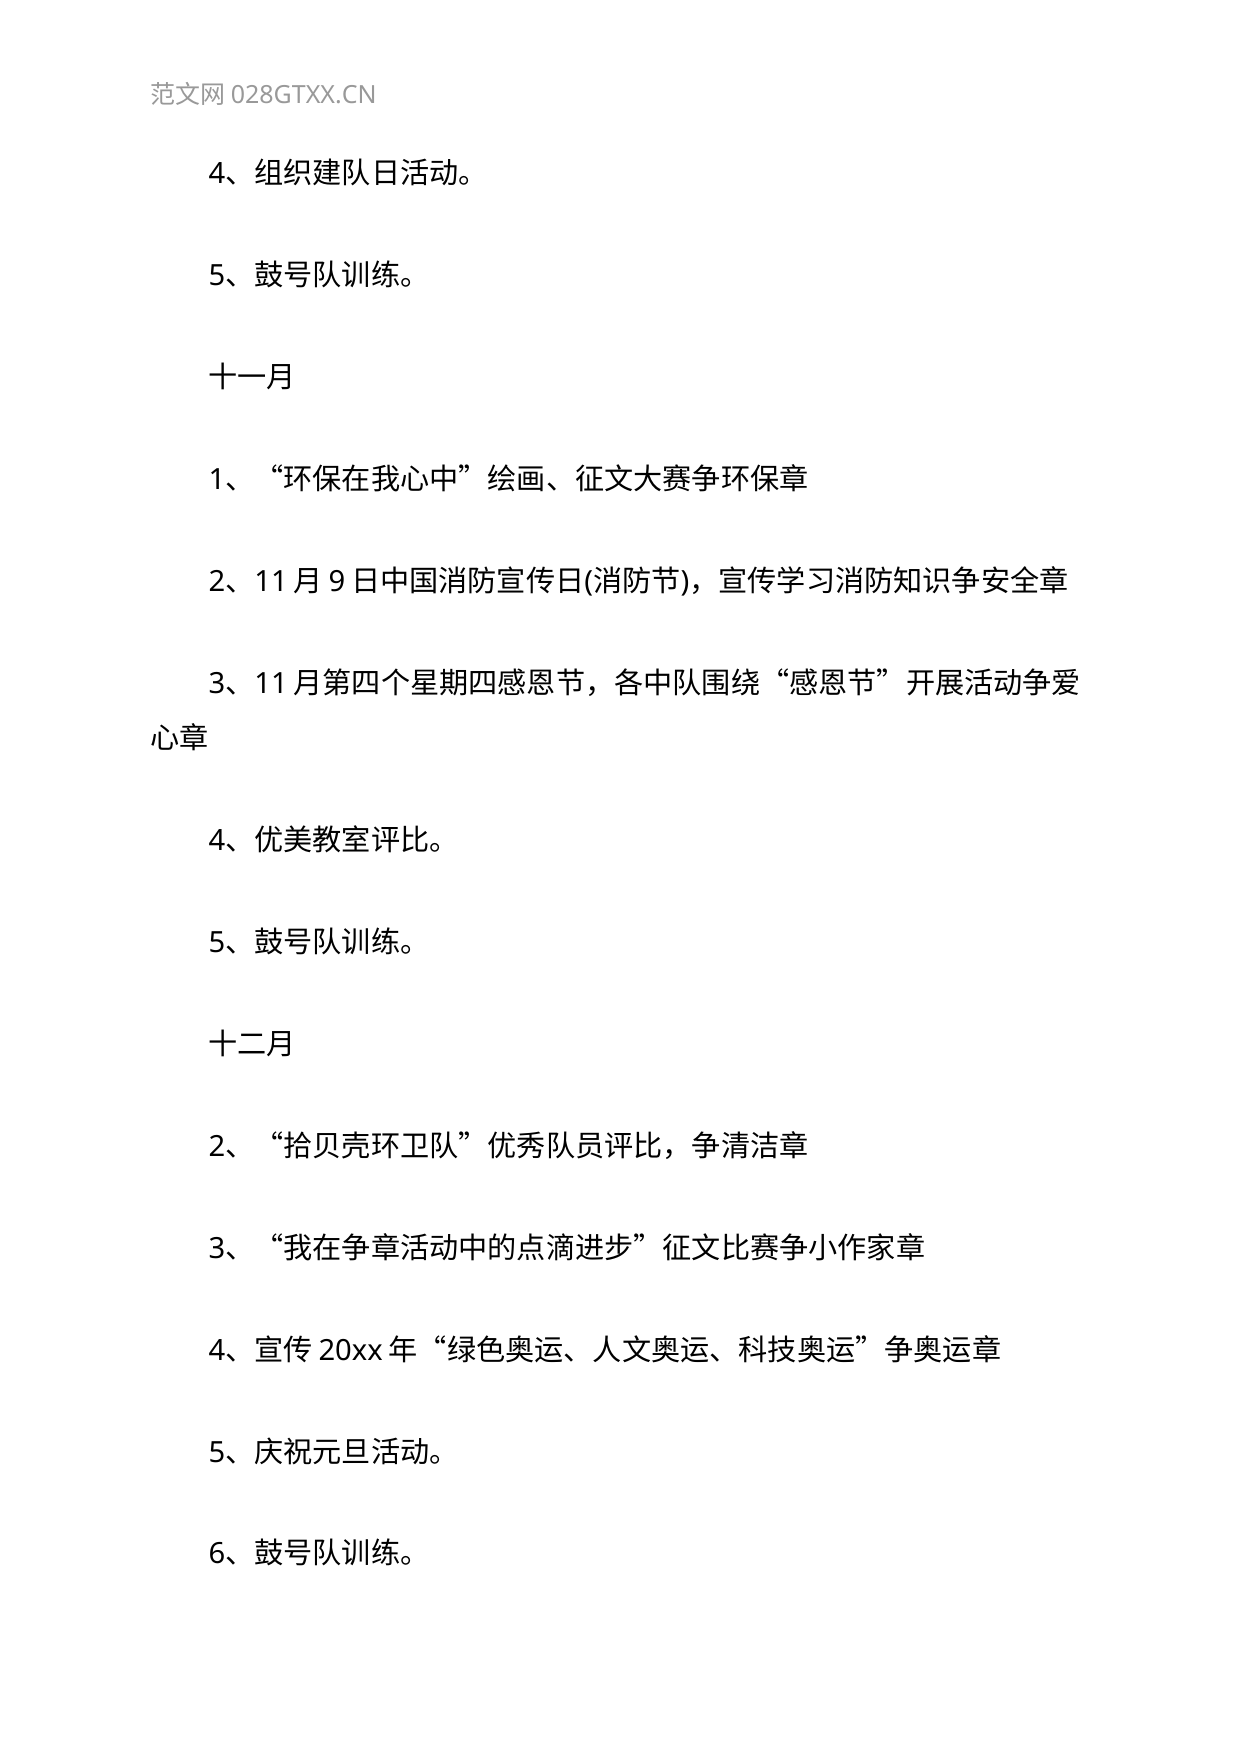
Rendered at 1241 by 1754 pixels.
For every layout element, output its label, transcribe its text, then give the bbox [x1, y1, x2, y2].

text 十二月 [150, 1020, 1090, 1063]
text 5、鼓号队训练。 [150, 252, 1090, 294]
text 5、鼓号队训练。 [150, 918, 1090, 961]
text 十一月 [150, 354, 1090, 396]
text 2、“拾贝壳环卫队”优秀队员评比，争清洁章 [150, 1122, 1090, 1164]
text 3、“我在争章活动中的点滴进步”征文比赛争小作家章 [150, 1224, 1090, 1267]
text 4、优美教室评比。 [150, 816, 1090, 859]
text 3、11月第四个星期四感恩节，各中队围绕“感恩节”开展活动争爱心章 [150, 660, 1090, 757]
text 2、11月9日中国消防宣传日(消防节)，宣传学习消防知识争安全章 [150, 558, 1090, 600]
text 6、鼓号队训练。 [150, 1530, 1090, 1572]
text 4、组织建队日活动。 [150, 150, 1090, 192]
text 1、“环保在我心中”绘画、征文大赛争环保章 [150, 456, 1090, 498]
text 5、庆祝元旦活动。 [150, 1428, 1090, 1471]
text 4、宣传20xx年“绿色奥运、人文奥运、科技奥运”争奥运章 [150, 1326, 1090, 1368]
